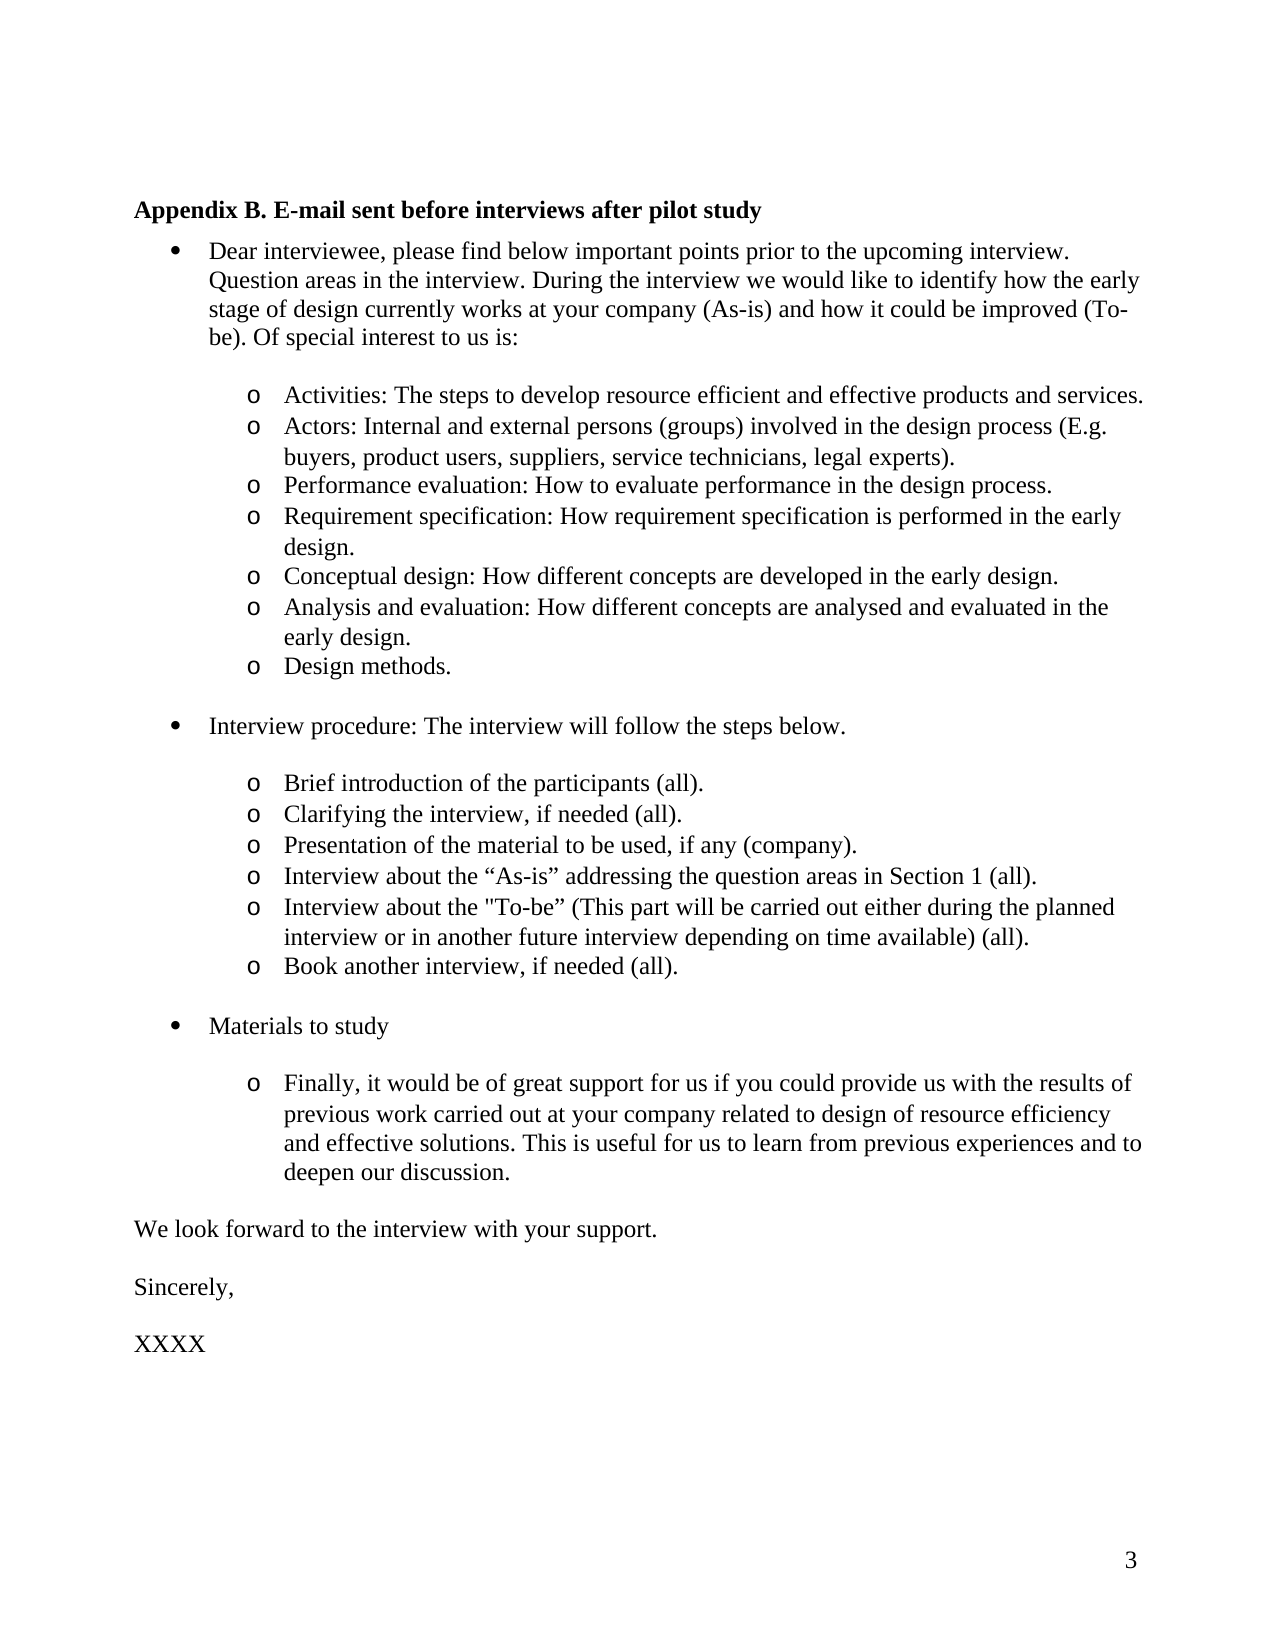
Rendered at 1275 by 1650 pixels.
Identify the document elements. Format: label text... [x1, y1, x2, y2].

text Sincerely, [133, 1272, 1152, 1300]
list Dear interviewee, please find below important points prior to the upcoming interview. Question areas in the interview. During the interview we would like to identify how the early stage of design currently works at your company (As-is) and how it could be improved (To-be). Of special interest to us is: [171, 236, 1152, 351]
list Conceptual design: How different concepts are developed in the early design. [246, 561, 1152, 592]
list Requirement specification: How requirement specification is performed in the early design. [246, 501, 1152, 561]
list Materials to study [171, 1011, 1152, 1039]
list Book another interview, if needed (all). [246, 951, 1152, 982]
list Analysis and evaluation: How different concepts are analysed and evaluated in the early design. [246, 592, 1152, 651]
list Performance evaluation: How to evaluate performance in the design process. [246, 470, 1152, 501]
list Interview about the “As-is” addressing the question areas in Section 1 (all). [246, 861, 1152, 892]
list Finally, it would be of great support for us if you could provide us with the results of previous work carried out at your company related to design of resource efficiency and effective solutions. This is useful for us to learn from previous experiences and to deepen our discussion. [246, 1068, 1152, 1185]
subtitle Appendix B. E-mail sent before interviews after pilot study [133, 195, 1152, 224]
list Presentation of the material to be used, if any (company). [246, 830, 1152, 861]
list Design methods. [246, 651, 1152, 682]
list Clarifying the interview, if needed (all). [246, 799, 1152, 830]
list Interview procedure: The interview will follow the steps below. [171, 711, 1152, 739]
text XXXX [133, 1329, 1152, 1358]
list Activities: The steps to develop resource efficient and effective products and services. [246, 380, 1152, 411]
list Interview about the "To-be” (This part will be carried out either during the planned interview or in another future interview depending on time available) (all). [246, 892, 1152, 951]
list Actors: Internal and external persons (groups) involved in the design process (E.g. buyers, product users, suppliers, service technicians, legal experts). [246, 411, 1152, 470]
list Brief introduction of the participants (all). [246, 768, 1152, 799]
text We look forward to the interview with your support. [133, 1214, 1152, 1243]
